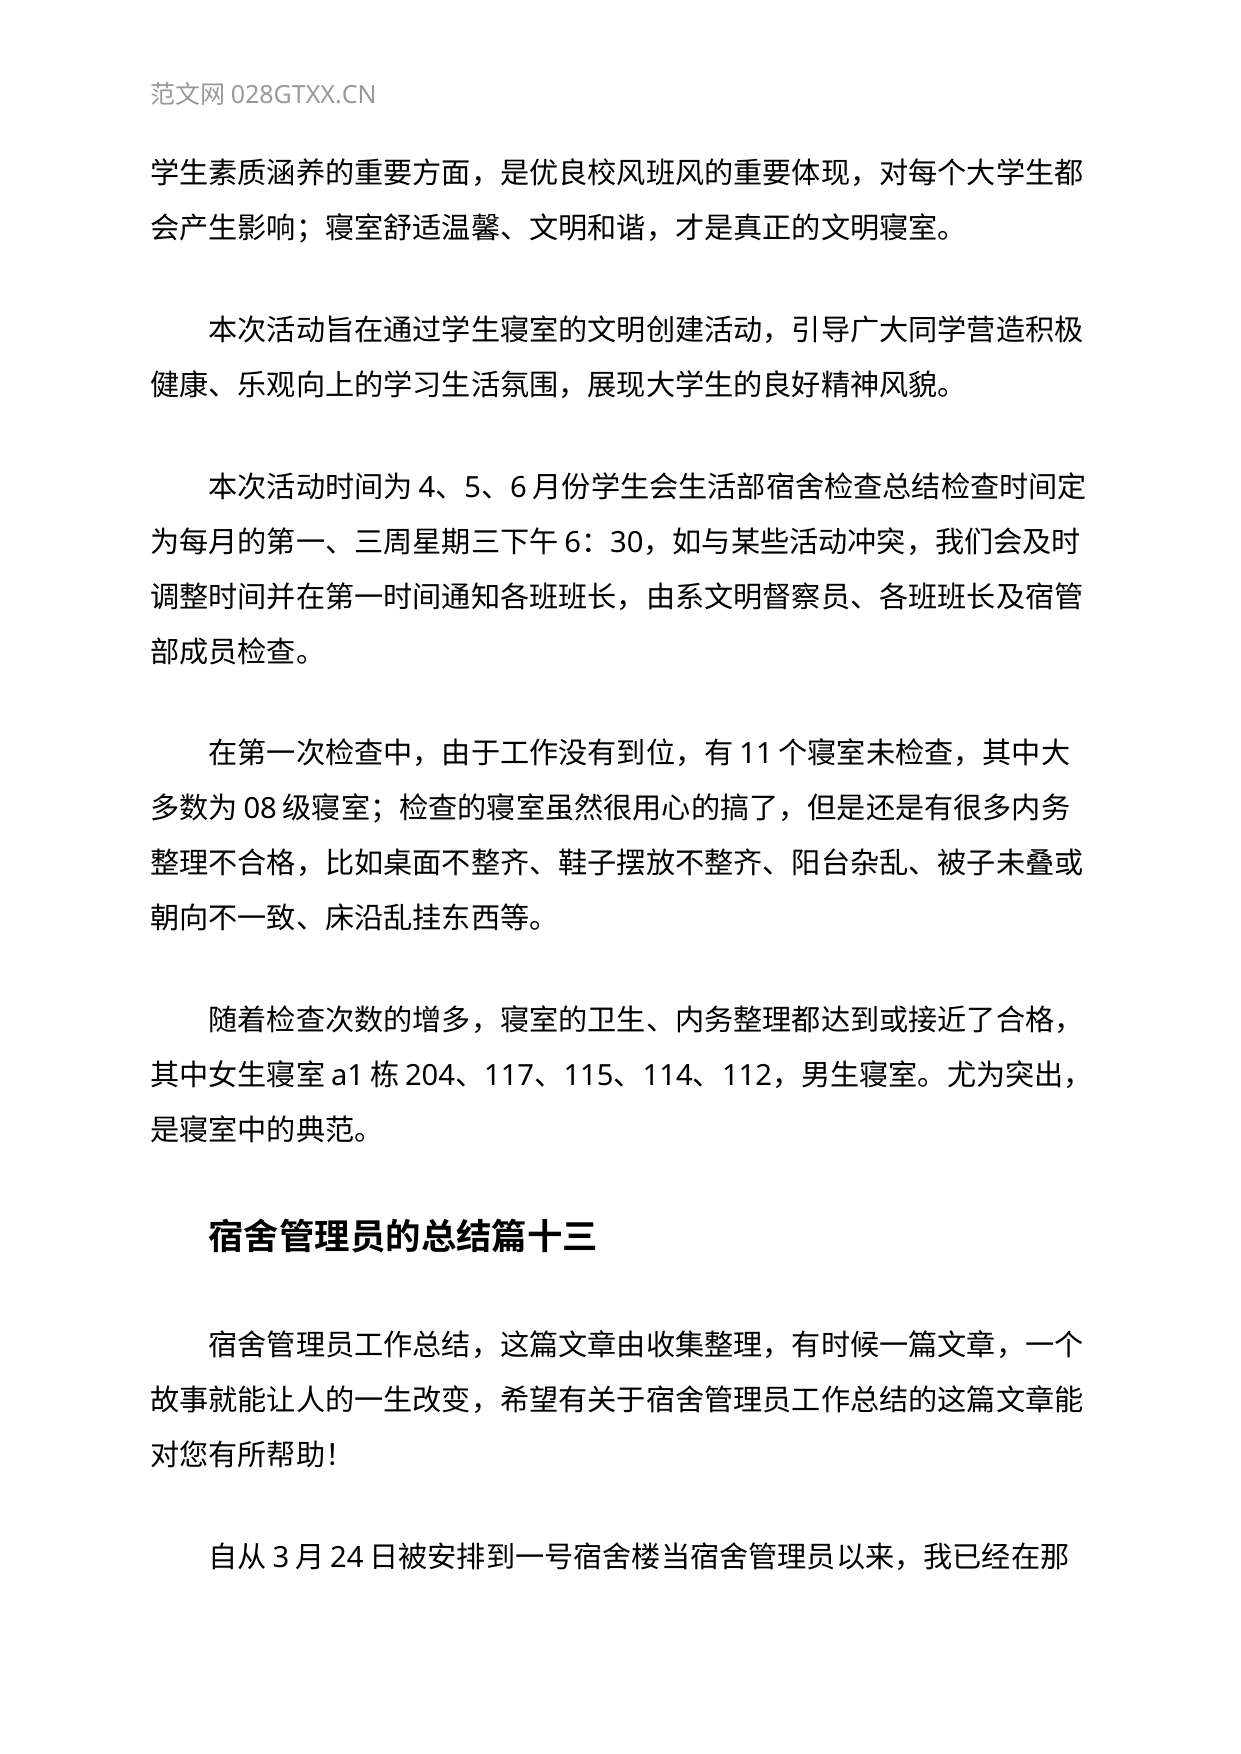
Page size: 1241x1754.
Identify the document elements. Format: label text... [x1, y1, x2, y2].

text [150, 1533, 1090, 1576]
text 本次活动旨在通过学生寝室的文明创建活动，引导广大同学营造积极健康、乐观向上的学习生活氛围，展现大学生的良好精神风貌。 [150, 307, 1090, 404]
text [150, 150, 1090, 247]
text 宿舍管理员的总结篇十三 [150, 1208, 1090, 1259]
text 在第一次检查中，由于工作没有到位，有11个寝室未检查，其中大多数为08级寝室；检查的寝室虽然很用心的搞了，但是还是有很多内务整理不合格，比如桌面不整齐、鞋子摆放不整齐、阳台杂乱、被子未叠或朝向不一致、床沿乱挂东西等。 [150, 730, 1090, 937]
text 宿舍管理员工作总结，这篇文章由收集整理，有时候一篇文章，一个故事就能让人的一生改变，希望有关于宿舍管理员工作总结的这篇文章能对您有所帮助！ [150, 1322, 1090, 1474]
text 随着检查次数的增多，寝室的卫生、内务整理都达到或接近了合格，其中女生寝室a1栋204、117、115、114、112，男生寝室。尤为突出，是寝室中的典范。 [150, 997, 1090, 1149]
text 本次活动时间为4、5、6月份学生会生活部宿舍检查总结检查时间定为每月的第一、三周星期三下午6：30，如与某些活动冲突，我们会及时调整时间并在第一时间通知各班班长，由系文明督察员、各班班长及宿管部成员检查。 [150, 463, 1090, 671]
